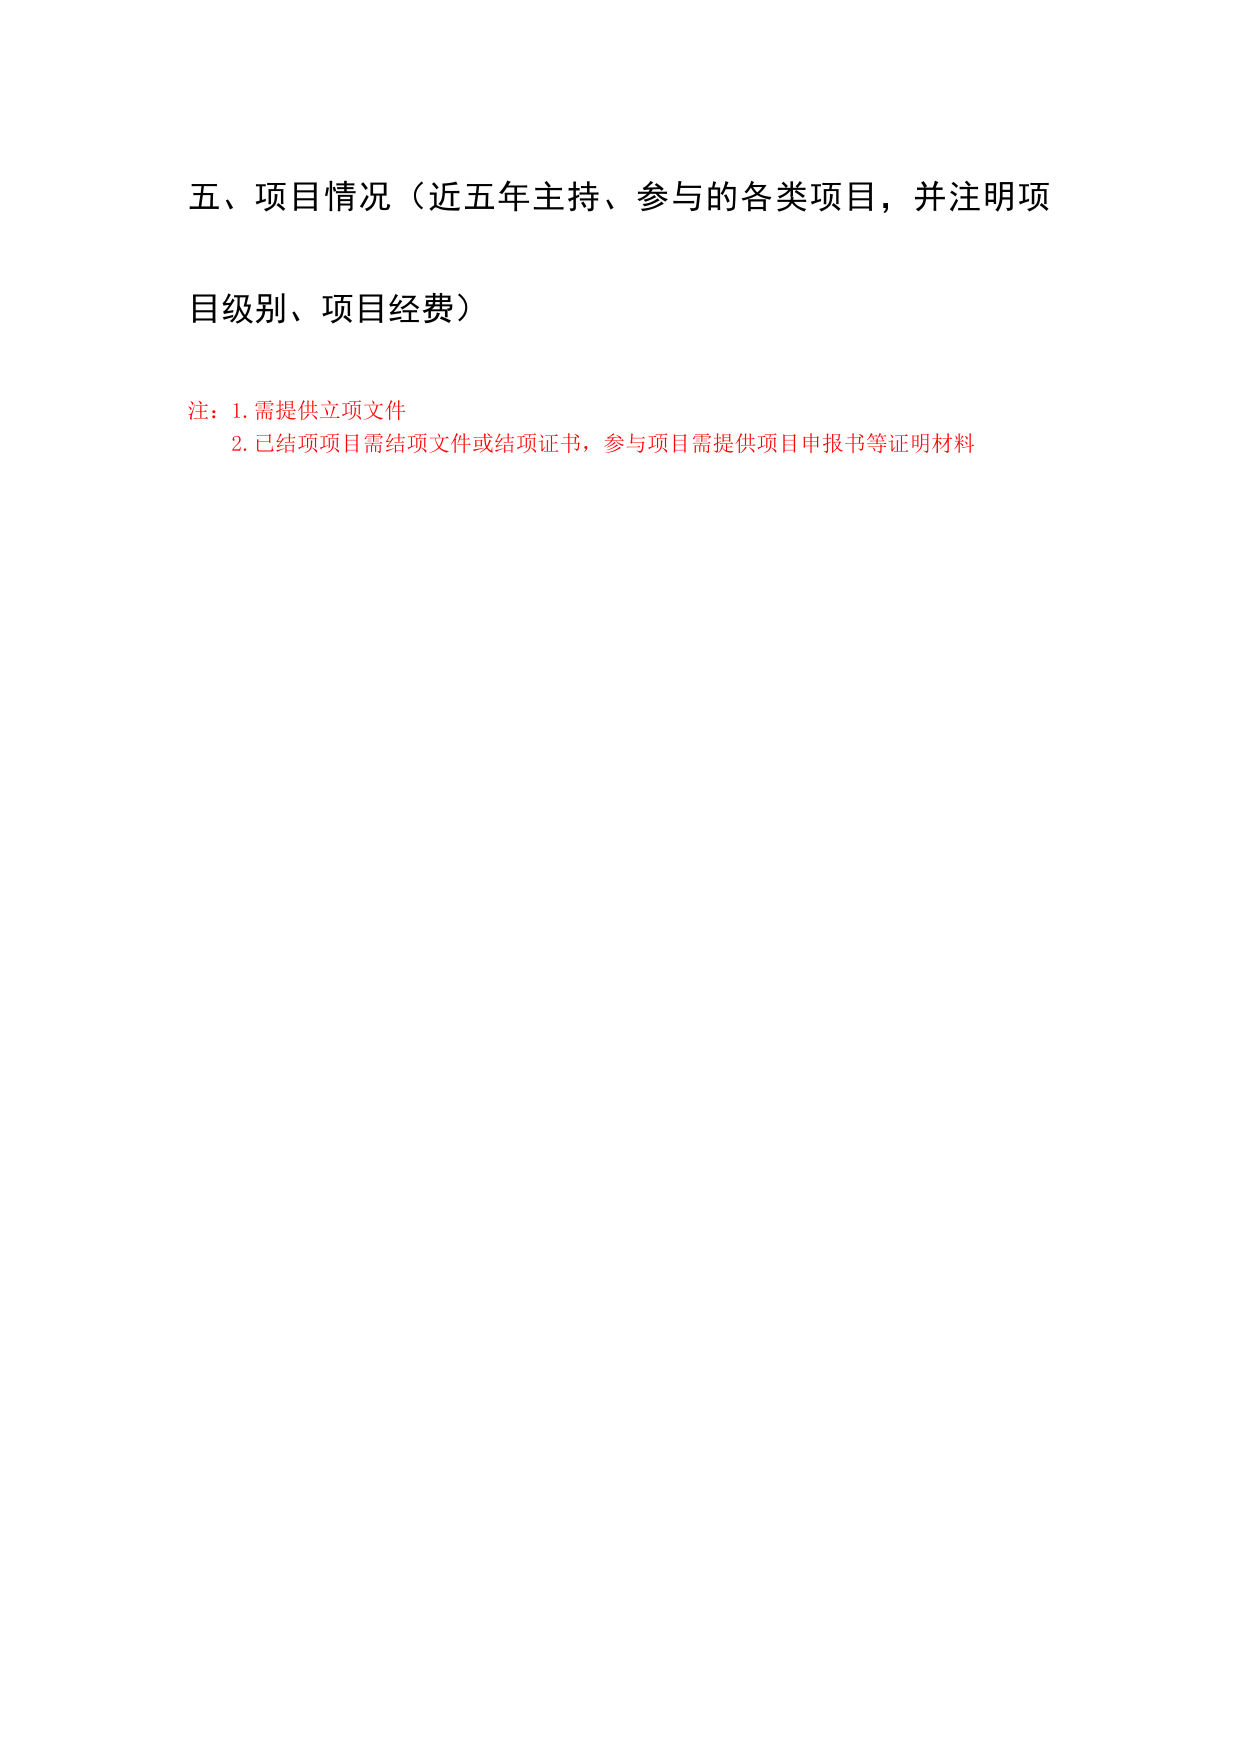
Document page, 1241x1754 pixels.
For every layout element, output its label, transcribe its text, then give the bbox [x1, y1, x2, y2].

text 注：1.需提供立项文件 [187, 393, 1053, 426]
text 2.已结项项目需结项文件或结项证书，参与项目需提供项目申报书等证明材料 [187, 426, 1053, 458]
list 项目情况（近五年主持、参与的各类项目，并注明项目级别、项目经费） [187, 162, 1053, 339]
